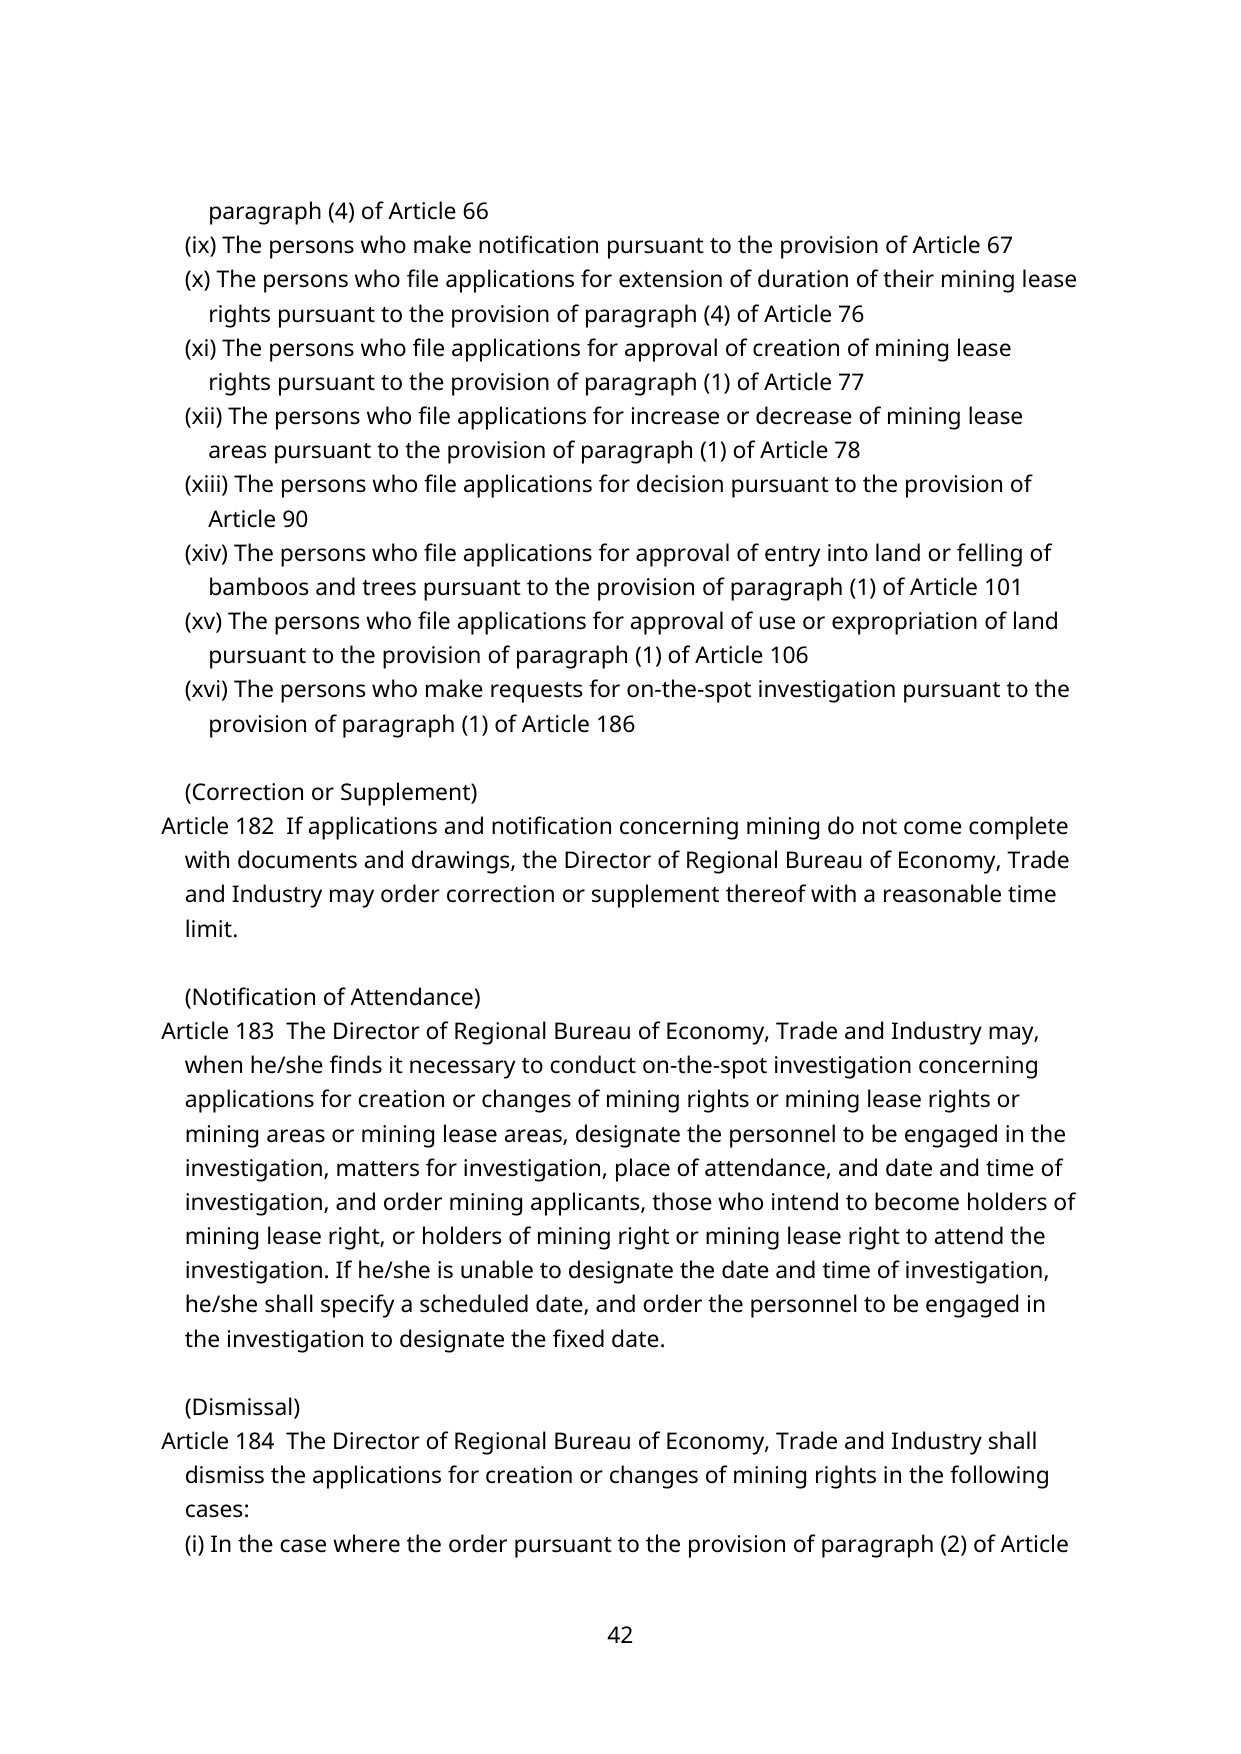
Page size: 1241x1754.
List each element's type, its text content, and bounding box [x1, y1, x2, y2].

text (ix) The persons who make notification pursuant to the provision of Article 67 [184, 228, 1079, 262]
text (xv) The persons who file applications for approval of use or expropriation of land pursuant to the provision of paragraph (1) of Article 106 [184, 604, 1079, 672]
text Article 183 The Director of Regional Bureau of Economy, Trade and Industry may, when he/she finds it necessary to conduct on-the-spot investigation concerning applications for creation or changes of mining rights or mining lease rights or mining areas or mining lease areas, designate the personnel to be engaged in the investigation, matters for investigation, place of attendance, and date and time of investigation, and order mining applicants, those who intend to become holders of mining lease right, or holders of mining right or mining lease right to attend the investigation. If he/she is unable to designate the date and time of investigation, he/she shall specify a scheduled date, and order the personnel to be engaged in the investigation to designate the fixed date. [161, 1014, 1079, 1355]
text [184, 1526, 1079, 1560]
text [184, 194, 1079, 228]
text Article 182 If applications and notification concerning mining do not come complete with documents and drawings, the Director of Regional Bureau of Economy, Trade and Industry may order correction or supplement thereof with a reasonable time limit. [161, 809, 1079, 945]
text (xii) The persons who file applications for increase or decrease of mining lease areas pursuant to the provision of paragraph (1) of Article 78 [184, 399, 1079, 467]
text (Notification of Attendance) [184, 979, 1079, 1014]
text Article 184 The Director of Regional Bureau of Economy, Trade and Industry shall dismiss the applications for creation or changes of mining rights in the following cases: [161, 1424, 1079, 1526]
text (Correction or Supplement) [184, 774, 1079, 809]
text (x) The persons who file applications for extension of duration of their mining lease rights pursuant to the provision of paragraph (4) of Article 76 [184, 262, 1079, 330]
text (xvi) The persons who make requests for on-the-spot investigation pursuant to the provision of paragraph (1) of Article 186 [184, 672, 1079, 740]
text (Dismissal) [184, 1389, 1079, 1424]
text (xiii) The persons who file applications for decision pursuant to the provision of Article 90 [184, 467, 1079, 535]
text (xiv) The persons who file applications for approval of entry into land or felling of bamboos and trees pursuant to the provision of paragraph (1) of Article 101 [184, 535, 1079, 604]
text (xi) The persons who file applications for approval of creation of mining lease rights pursuant to the provision of paragraph (1) of Article 77 [184, 330, 1079, 399]
